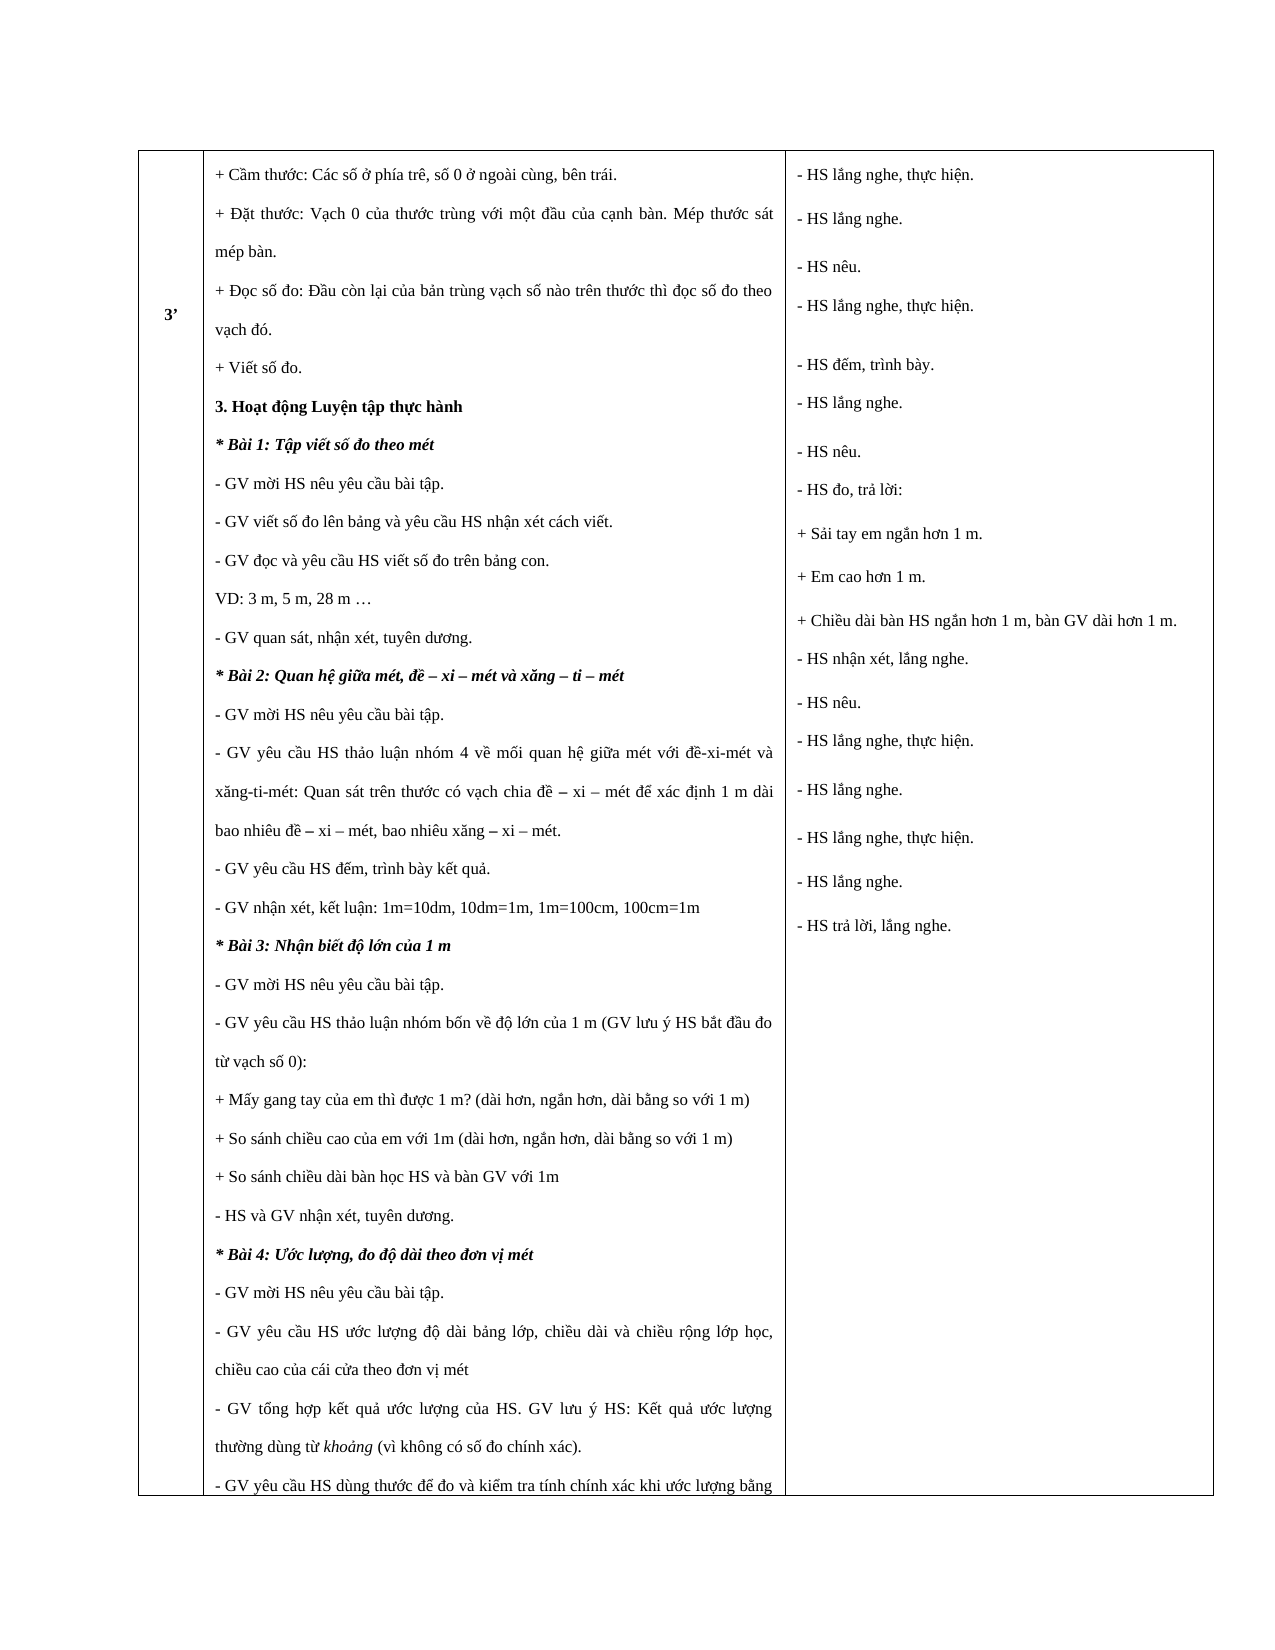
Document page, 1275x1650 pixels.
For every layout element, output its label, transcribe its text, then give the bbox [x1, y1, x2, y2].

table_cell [786, 151, 1213, 1495]
table_cell 5’ 13’ 14’ 3’ [139, 151, 203, 1495]
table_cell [204, 151, 785, 1495]
